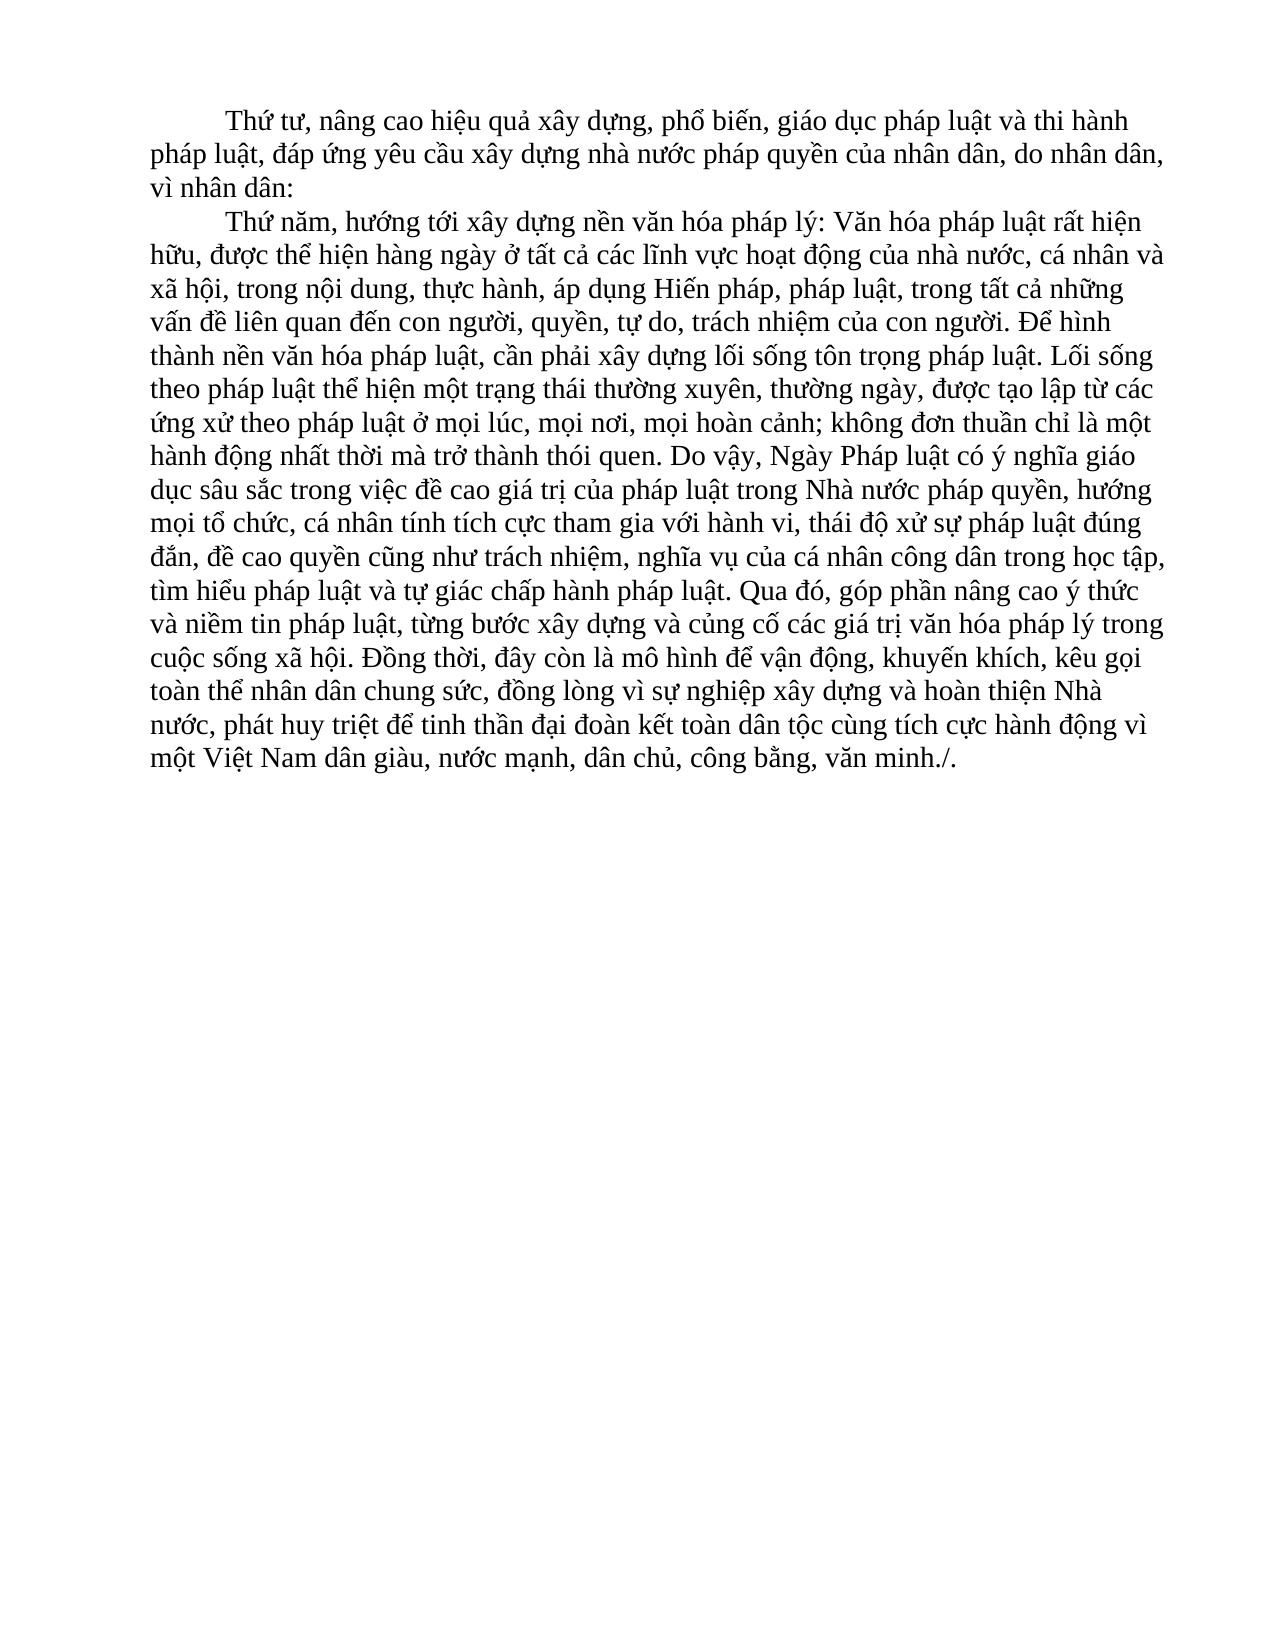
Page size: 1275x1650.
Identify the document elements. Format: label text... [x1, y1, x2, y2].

text Thứ tư, nâng cao hiệu quả xây dựng, phổ biến, giáo dục pháp luật và thi hành pháp luật, đáp ứng yêu cầu xây dựng nhà nước pháp quyền của nhân dân, do nhân dân, vì nhân dân: [150, 103, 1172, 204]
text Thứ năm, hướng tới xây dựng nền văn hóa pháp lý: Văn hóa pháp luật rất hiện hữu, được thể hiện hàng ngày ở tất cả các lĩnh vực hoạt động của nhà nước, cá nhân và xã hội, trong nội dung, thực hành, áp dụng Hiến pháp, pháp luật, trong tất cả những vấn đề liên quan đến con người, quyền, tự do, trách nhiệm của con người. Để hình thành nền văn hóa pháp luật, cần phải xây dựng lối sống tôn trọng pháp luật. Lối sống theo pháp luật thể hiện một trạng thái thường xuyên, thường ngày, được tạo lập từ các ứng xử theo pháp luật ở mọi lúc, mọi nơi, mọi hoàn cảnh; không đơn thuần chỉ là một hành động nhất thời mà trở thành thói quen. Do vậy, Ngày Pháp luật có ý nghĩa giáo dục sâu sắc trong việc đề cao giá trị của pháp luật trong Nhà nước pháp quyền, hướng mọi tổ chức, cá nhân tính tích cực tham gia với hành vi, thái độ xử sự pháp luật đúng đắn, đề cao quyền cũng như trách nhiệm, nghĩa vụ của cá nhân công dân trong học tập, tìm hiểu pháp luật và tự giác chấp hành pháp luật. Qua đó, góp phần nâng cao ý thức và niềm tin pháp luật, từng bước xây dựng và củng cố các giá trị văn hóa pháp lý trong cuộc sống xã hội. Đồng thời, đây còn là mô hình để vận động, khuyến khích, kêu gọi toàn thể nhân dân chung sức, đồng lòng vì sự nghiệp xây dựng và hoàn thiện Nhà nước, phát huy triệt để tinh thần đại đoàn kết toàn dân tộc cùng tích cực hành động vì một Việt Nam dân giàu, nước mạnh, dân chủ, công bằng, văn minh./. [150, 204, 1172, 774]
